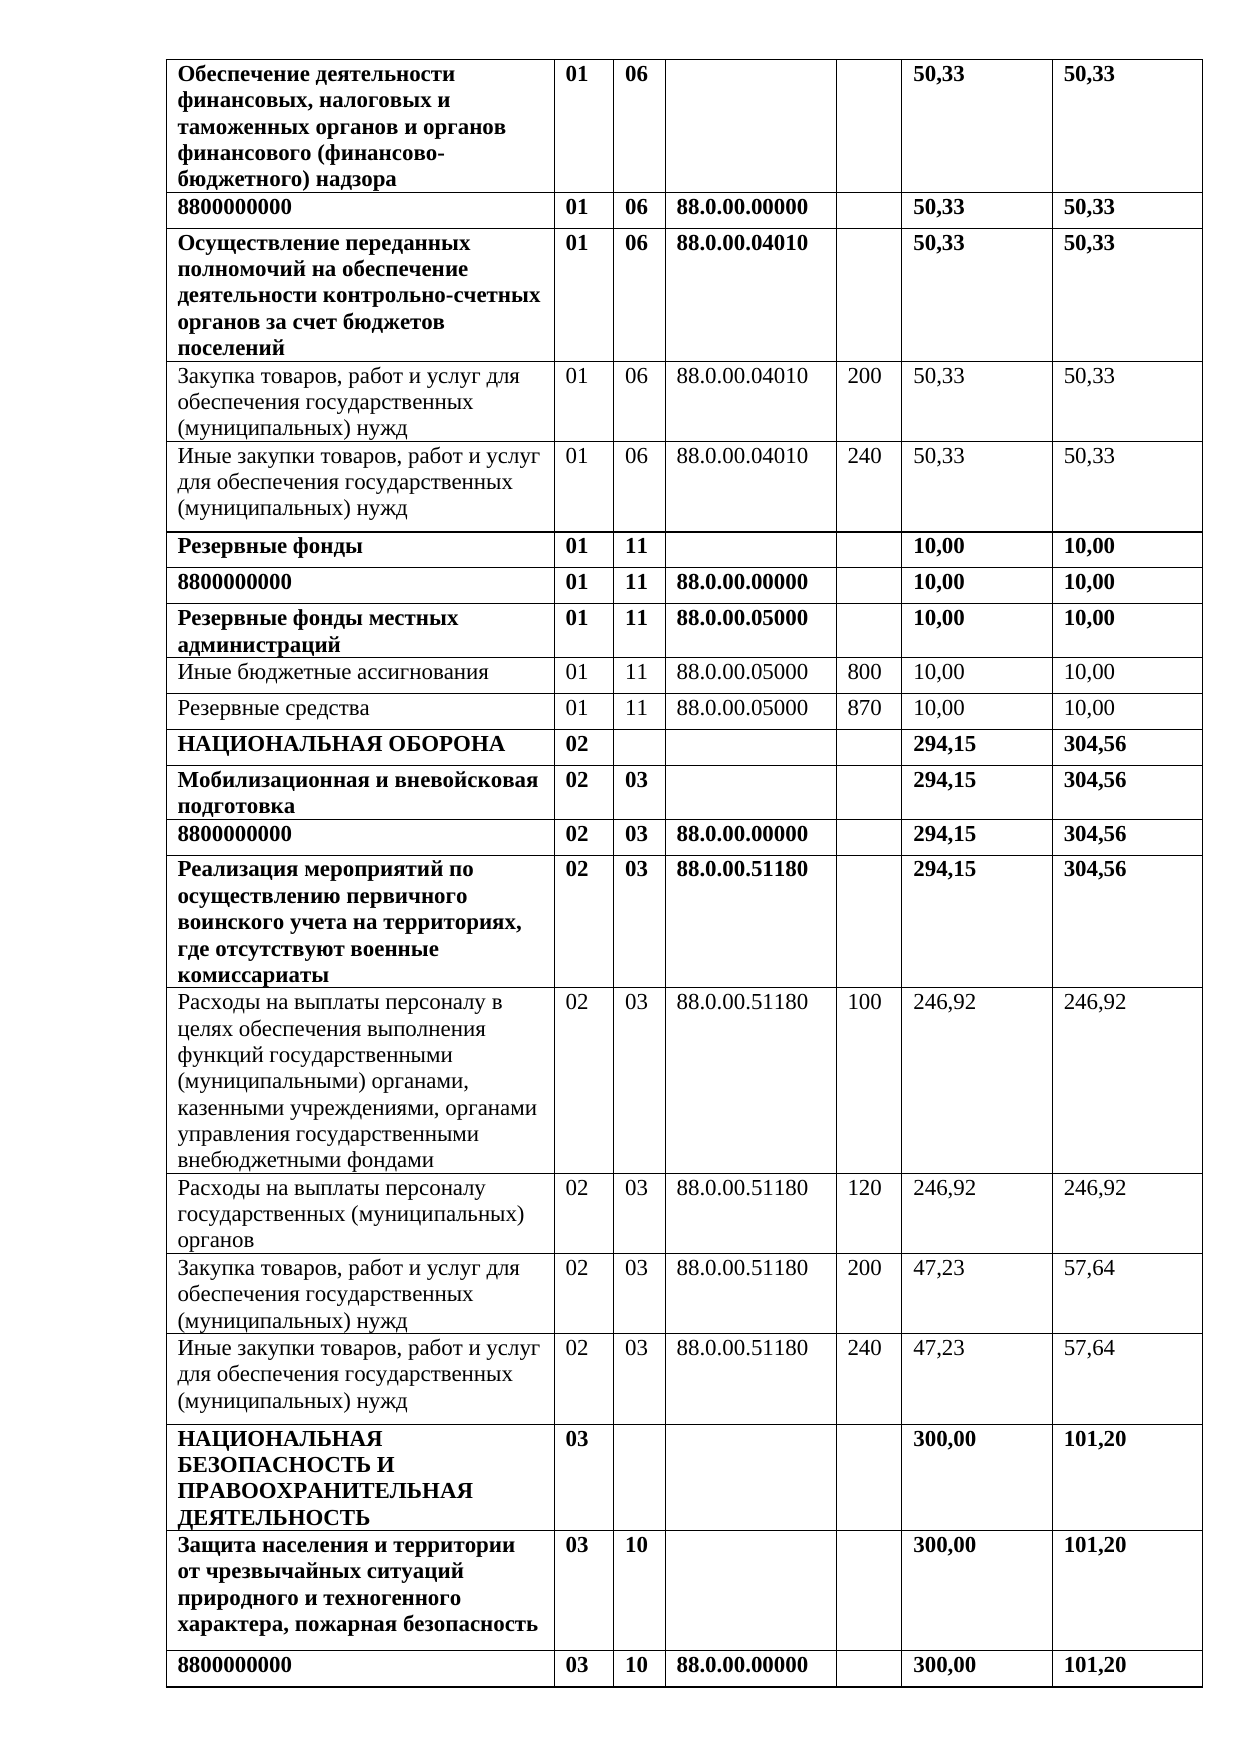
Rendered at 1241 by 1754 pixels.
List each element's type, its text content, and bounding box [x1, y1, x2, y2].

table_cell 88.0.00.05000 [666, 604, 836, 657]
table_cell [666, 1531, 836, 1650]
table_cell 50,33 [902, 193, 1052, 228]
table_cell 304,56 [1053, 766, 1202, 818]
table_cell 06 [614, 362, 665, 441]
table_cell 01 [555, 568, 613, 603]
table_cell 50,33 [1053, 442, 1202, 531]
table_cell 10,00 [902, 604, 1052, 657]
table_cell 88.0.00.00000 [666, 193, 836, 228]
table_cell 01 [555, 694, 613, 729]
table_cell Расходы на выплаты персоналу в целях обеспечения выполнения функций государственными (муниципальными) органами, казенными учреждениями, органами управления государственными внебюджетными фондами [167, 988, 554, 1173]
table_cell 10 [614, 1651, 665, 1686]
table_cell 03 [614, 988, 665, 1173]
table_cell 8800000000 [167, 820, 554, 854]
table_cell [837, 1531, 901, 1650]
table_cell 88.0.00.51180 [666, 1334, 836, 1424]
table_cell Закупка товаров, работ и услуг для обеспечения государственных (муниципальных) нужд [167, 1254, 554, 1333]
table_cell [837, 730, 901, 765]
table_cell Защита населения и территории от чрезвычайных ситуаций природного и техногенного характера, пожарная безопасность [167, 1531, 554, 1650]
table_cell 03 [614, 1254, 665, 1333]
table_cell [666, 1425, 836, 1530]
table_cell 101,20 [1053, 1531, 1202, 1650]
table_cell 50,33 [902, 442, 1052, 531]
table_cell 50,33 [1053, 193, 1202, 228]
table_cell 47,23 [902, 1254, 1052, 1333]
table_cell 03 [614, 1334, 665, 1424]
table_cell 200 [837, 1254, 901, 1333]
table_cell 240 [837, 1334, 901, 1424]
table_cell 02 [555, 1254, 613, 1333]
table_cell 06 [614, 60, 665, 192]
table_cell [666, 730, 836, 765]
table_cell 300,00 [902, 1651, 1052, 1686]
table_cell Расходы на выплаты персоналу государственных (муниципальных) органов [167, 1174, 554, 1253]
table_cell 03 [555, 1651, 613, 1686]
table_cell 304,56 [1053, 856, 1202, 987]
table_cell 8800000000 [167, 1651, 554, 1686]
table_cell [837, 856, 901, 987]
table_cell 11 [614, 694, 665, 729]
table_cell НАЦИОНАЛЬНАЯ ОБОРОНА [167, 730, 554, 765]
table_cell 88.0.00.51180 [666, 856, 836, 987]
table_cell 01 [555, 193, 613, 228]
table_cell [837, 60, 901, 192]
table_cell [837, 229, 901, 361]
table_cell 02 [555, 820, 613, 854]
table_cell 101,20 [1053, 1425, 1202, 1530]
table_cell Мобилизационная и вневойсковая подготовка [167, 766, 554, 818]
table_cell 800 [837, 658, 901, 693]
table_cell [666, 533, 836, 567]
table_cell 50,33 [1053, 362, 1202, 441]
table_cell [837, 766, 901, 818]
table_cell 50,33 [1053, 229, 1202, 361]
table_cell 246,92 [902, 988, 1052, 1173]
table_cell 246,92 [902, 1174, 1052, 1253]
table_cell 06 [614, 193, 665, 228]
table_cell 50,33 [902, 60, 1052, 192]
table_cell 06 [614, 229, 665, 361]
table_cell 88.0.00.05000 [666, 694, 836, 729]
table_cell 304,56 [1053, 730, 1202, 765]
table_cell Реализация мероприятий по осуществлению первичного воинского учета на территориях, где отсутствуют военные комиссариаты [167, 856, 554, 987]
table_cell 88.0.00.00000 [666, 1651, 836, 1686]
table_cell 88.0.00.04010 [666, 442, 836, 531]
table_cell 88.0.00.51180 [666, 988, 836, 1173]
table_cell 304,56 [1053, 820, 1202, 854]
table_cell 03 [614, 1174, 665, 1253]
table_cell Иные закупки товаров, работ и услуг для обеспечения государственных (муниципальных) нужд [167, 442, 554, 531]
table_cell 88.0.00.04010 [666, 229, 836, 361]
table_cell 11 [614, 658, 665, 693]
table_cell 01 [555, 604, 613, 657]
table_cell 200 [837, 362, 901, 441]
table_cell 88.0.00.05000 [666, 658, 836, 693]
table_cell 50,33 [1053, 60, 1202, 192]
table_cell 88.0.00.00000 [666, 820, 836, 854]
table_cell 8800000000 [167, 568, 554, 603]
table_cell 246,92 [1053, 988, 1202, 1173]
table_cell 01 [555, 442, 613, 531]
table_cell 100 [837, 988, 901, 1173]
table_cell [614, 1425, 665, 1530]
table_cell 246,92 [1053, 1174, 1202, 1253]
table_cell 02 [555, 988, 613, 1173]
table_cell 294,15 [902, 856, 1052, 987]
table_cell 120 [837, 1174, 901, 1253]
table_cell [666, 60, 836, 192]
table_cell 8800000000 [167, 193, 554, 228]
table_cell Осуществление переданных полномочий на обеспечение деятельности контрольно-счетных органов за счет бюджетов поселений [167, 229, 554, 361]
table_cell 10,00 [1053, 658, 1202, 693]
table_cell Резервные средства [167, 694, 554, 729]
table_cell НАЦИОНАЛЬНАЯ БЕЗОПАСНОСТЬ И ПРАВООХРАНИТЕЛЬНАЯ ДЕЯТЕЛЬНОСТЬ [167, 1425, 554, 1530]
table_cell [837, 820, 901, 854]
table_cell 10,00 [1053, 533, 1202, 567]
table_cell 10 [614, 1531, 665, 1650]
table_cell [837, 568, 901, 603]
table_cell 50,33 [902, 362, 1052, 441]
table_cell 06 [614, 442, 665, 531]
table_cell [837, 533, 901, 567]
table_cell [837, 1651, 901, 1686]
table_cell 240 [837, 442, 901, 531]
table_cell 02 [555, 1334, 613, 1424]
table_cell [837, 1425, 901, 1530]
table_cell 50,33 [902, 229, 1052, 361]
table_cell 88.0.00.00000 [666, 568, 836, 603]
table_cell 101,20 [1053, 1651, 1202, 1686]
table_cell 01 [555, 658, 613, 693]
table_cell 300,00 [902, 1531, 1052, 1650]
table_cell 870 [837, 694, 901, 729]
table_cell 11 [614, 604, 665, 657]
table_cell 294,15 [902, 820, 1052, 854]
table_cell Иные закупки товаров, работ и услуг для обеспечения государственных (муниципальных) нужд [167, 1334, 554, 1424]
table_cell 01 [555, 229, 613, 361]
table_cell [614, 730, 665, 765]
table_cell 300,00 [902, 1425, 1052, 1530]
table_cell 11 [614, 533, 665, 567]
table_cell 57,64 [1053, 1334, 1202, 1424]
table_cell Закупка товаров, работ и услуг для обеспечения государственных (муниципальных) нужд [167, 362, 554, 441]
table_cell 294,15 [902, 766, 1052, 818]
table_cell 57,64 [1053, 1254, 1202, 1333]
table_cell 02 [555, 766, 613, 818]
table_cell Резервные фонды [167, 533, 554, 567]
table_cell Иные бюджетные ассигнования [167, 658, 554, 693]
table_cell 47,23 [902, 1334, 1052, 1424]
table_cell [837, 193, 901, 228]
table_cell 03 [555, 1425, 613, 1530]
table_cell 03 [614, 856, 665, 987]
table_cell 03 [555, 1531, 613, 1650]
table_cell [837, 604, 901, 657]
table_cell 01 [555, 533, 613, 567]
table_cell 10,00 [902, 694, 1052, 729]
table_cell 02 [555, 730, 613, 765]
table_cell 10,00 [902, 533, 1052, 567]
table_cell Обеспечение деятельности финансовых, налоговых и таможенных органов и органов финансового (финансово-бюджетного) надзора [167, 60, 554, 192]
table_cell 10,00 [1053, 568, 1202, 603]
table_cell 10,00 [1053, 604, 1202, 657]
table_cell 10,00 [902, 658, 1052, 693]
table_cell 10,00 [902, 568, 1052, 603]
table_cell 02 [555, 1174, 613, 1253]
table_cell 10,00 [1053, 694, 1202, 729]
table_cell 88.0.00.51180 [666, 1254, 836, 1333]
table_cell 03 [614, 766, 665, 818]
table_cell Резервные фонды местных администраций [167, 604, 554, 657]
table_cell [666, 766, 836, 818]
table_cell 01 [555, 60, 613, 192]
table_cell 02 [555, 856, 613, 987]
table_cell 88.0.00.51180 [666, 1174, 836, 1253]
table_cell 88.0.00.04010 [666, 362, 836, 441]
table_cell 11 [614, 568, 665, 603]
table_cell 03 [614, 820, 665, 854]
table_cell 01 [555, 362, 613, 441]
table_cell 294,15 [902, 730, 1052, 765]
